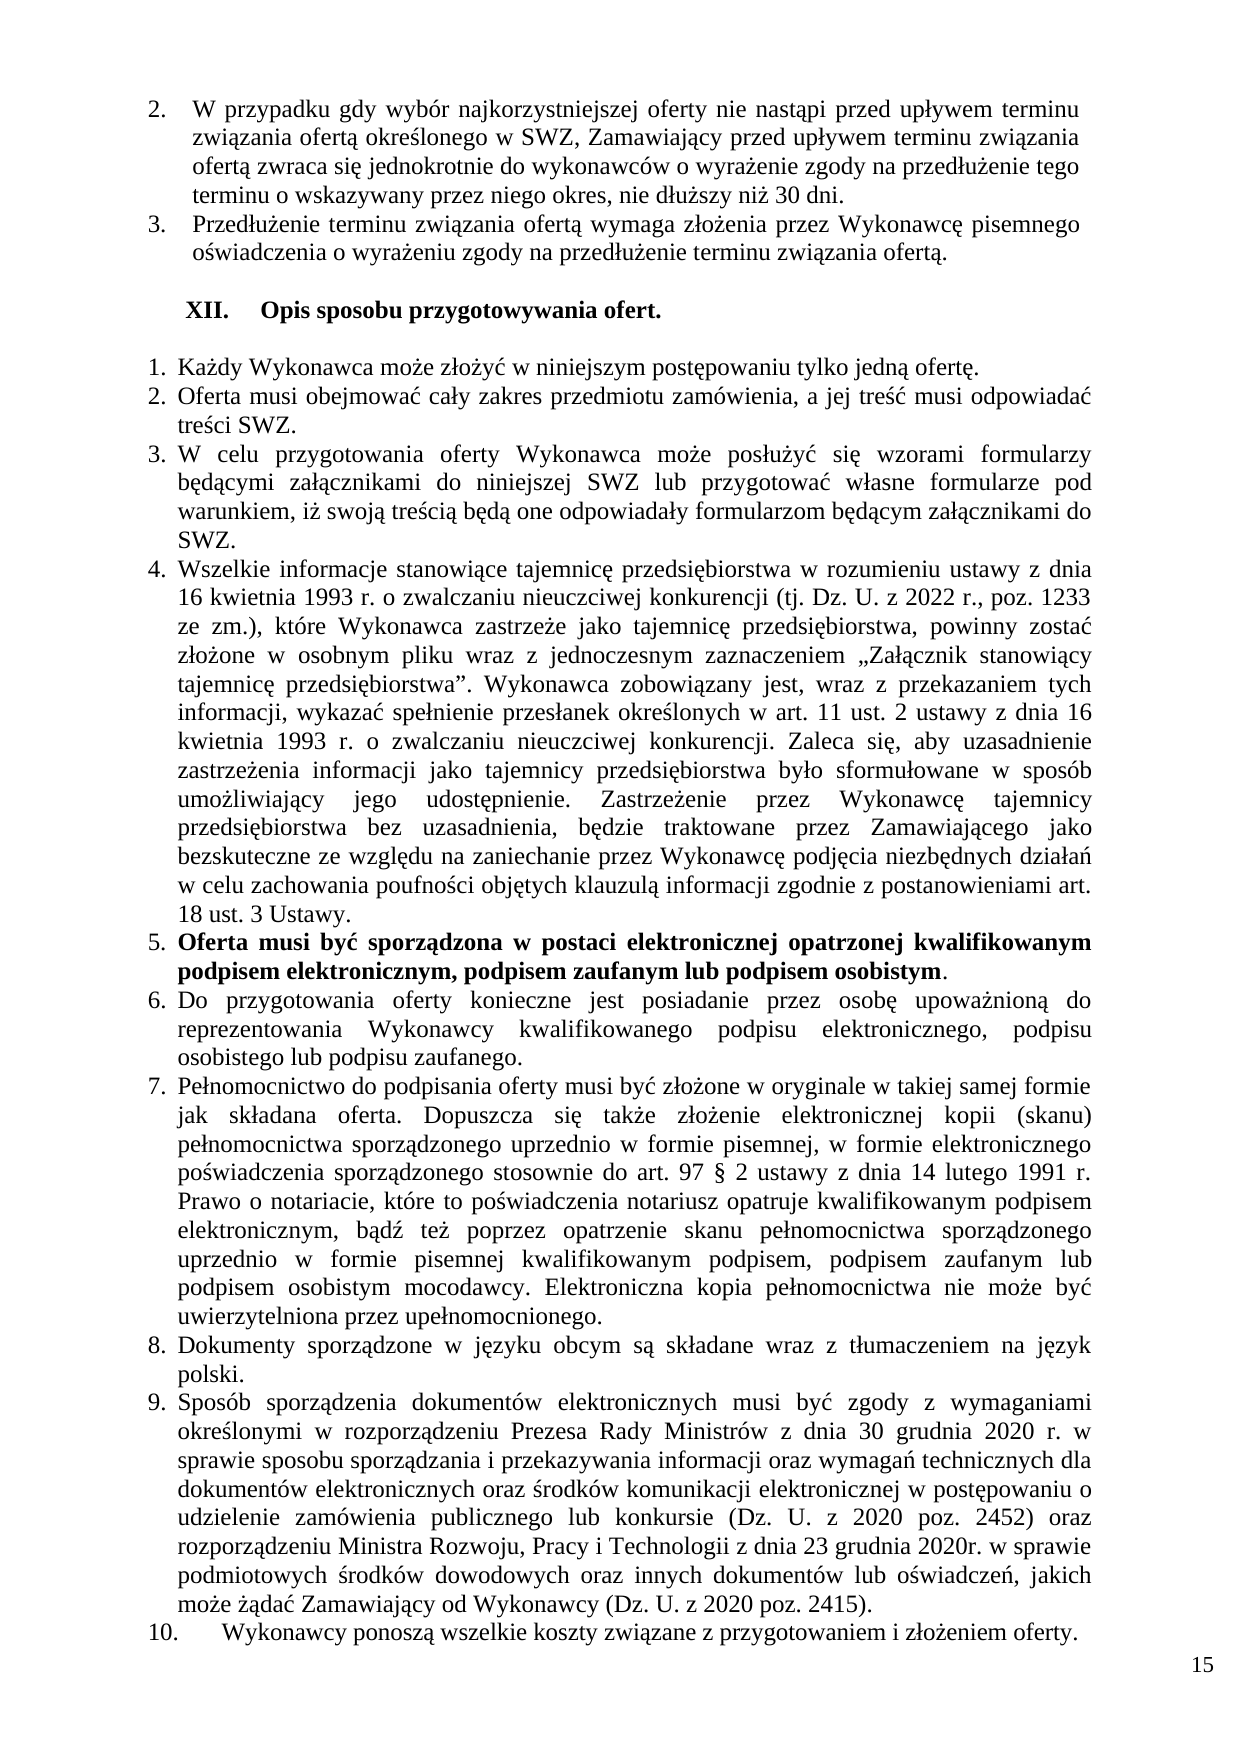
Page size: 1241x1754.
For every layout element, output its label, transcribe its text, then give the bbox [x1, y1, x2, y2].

list Pełnomocnictwo do podpisania oferty musi być złożone w oryginale w takiej samej formie jak składana oferta. Dopuszcza się także złożenie elektronicznej kopii (skanu) pełnomocnictwa sporządzonego uprzednio w formie pisemnej, w formie elektronicznego poświadczenia sporządzonego stosownie do art. 97 § 2 ustawy z dnia 14 lutego 1991 r. Prawo o notariacie, które to poświadczenia notariusz opatruje kwalifikowanym podpisem elektronicznym, bądź też poprzez opatrzenie skanu pełnomocnictwa sporządzonego uprzednio w formie pisemnej kwalifikowanym podpisem, podpisem zaufanym lub podpisem osobistym mocodawcy. Elektroniczna kopia pełnomocnictwa nie może być uwierzytelniona przez upełnomocnionego. [148, 1071, 1093, 1330]
list Dokumenty sporządzone w języku obcym są składane wraz z tłumaczeniem na język polski. [148, 1330, 1093, 1387]
list Każdy Wykonawca może złożyć w niniejszym postępowaniu tylko jedną ofertę. [148, 352, 1093, 381]
list Sposób sporządzenia dokumentów elektronicznych musi być zgody z wymaganiami określonymi w rozporządzeniu Prezesa Rady Ministrów z dnia 30 grudnia 2020 r. w sprawie sposobu sporządzania i przekazywania informacji oraz wymagań technicznych dla dokumentów elektronicznych oraz środków komunikacji elektronicznej w postępowaniu o udzielenie zamówienia publicznego lub konkursie (Dz. U. z 2020 poz. 2452) oraz rozporządzeniu Ministra Rozwoju, Pracy i Technologii z dnia 23 grudnia 2020r. w sprawie podmiotowych środków dowodowych oraz innych dokumentów lub oświadczeń, jakich może żądać Zamawiający od Wykonawcy (Dz. U. z 2020 poz. 2415). [148, 1387, 1093, 1617]
list Oferta musi być sporządzona w postaci elektronicznej opatrzonej kwalifikowanym podpisem elektronicznym, podpisem zaufanym lub podpisem osobistym. [148, 927, 1093, 985]
list Wykonawcy ponoszą wszelkie koszty związane z przygotowaniem i złożeniem oferty. [148, 1617, 1093, 1646]
list Przedłużenie terminu związania ofertą wymaga złożenia przez Wykonawcę pisemnego oświadczenia o wyrażeniu zgody na przedłużenie terminu związania ofertą. [148, 209, 1080, 266]
list Oferta musi obejmować cały zakres przedmiotu zamówienia, a jej treść musi odpowiadać treści SWZ. [148, 381, 1093, 439]
list W celu przygotowania oferty Wykonawca może posłużyć się wzorami formularzy będącymi załącznikami do niniejszej SWZ lub przygotować własne formularze pod warunkiem, iż swoją treścią będą one odpowiadały formularzom będącym załącznikami do SWZ. [148, 439, 1093, 554]
list Do przygotowania oferty konieczne jest posiadanie przez osobę upoważnioną do reprezentowania Wykonawcy kwalifikowanego podpisu elektronicznego, podpisu osobistego lub podpisu zaufanego. [148, 985, 1093, 1071]
list Opis sposobu przygotowywania ofert. [185, 295, 1093, 324]
list W przypadku gdy wybór najkorzystniejszej oferty nie nastąpi przed upływem terminu związania ofertą określonego w SWZ, Zamawiający przed upływem terminu związania ofertą zwraca się jednokrotnie do wykonawców o wyrażenie zgody na przedłużenie tego terminu o wskazywany przez niego okres, nie dłuższy niż 30 dni. [148, 94, 1080, 209]
list Wszelkie informacje stanowiące tajemnicę przedsiębiorstwa w rozumieniu ustawy z dnia 16 kwietnia 1993 r. o zwalczaniu nieuczciwej konkurencji (tj. Dz. U. z 2022 r., poz. 1233 ze zm.), które Wykonawca zastrzeże jako tajemnicę przedsiębiorstwa, powinny zostać złożone w osobnym pliku wraz z jednoczesnym zaznaczeniem „Załącznik stanowiący tajemnicę przedsiębiorstwa”. Wykonawca zobowiązany jest, wraz z przekazaniem tych informacji, wykazać spełnienie przesłanek określonych w art. 11 ust. 2 ustawy z dnia 16 kwietnia 1993 r. o zwalczaniu nieuczciwej konkurencji. Zaleca się, aby uzasadnienie zastrzeżenia informacji jako tajemnicy przedsiębiorstwa było sformułowane w sposób umożliwiający jego udostępnienie. Zastrzeżenie przez Wykonawcę tajemnicy przedsiębiorstwa bez uzasadnienia, będzie traktowane przez Zamawiającego jako bezskuteczne ze względu na zaniechanie przez Wykonawcę podjęcia niezbędnych działań w celu zachowania poufności objętych klauzulą informacji zgodnie z postanowieniami art. 18 ust. 3 Ustawy. [148, 554, 1093, 927]
